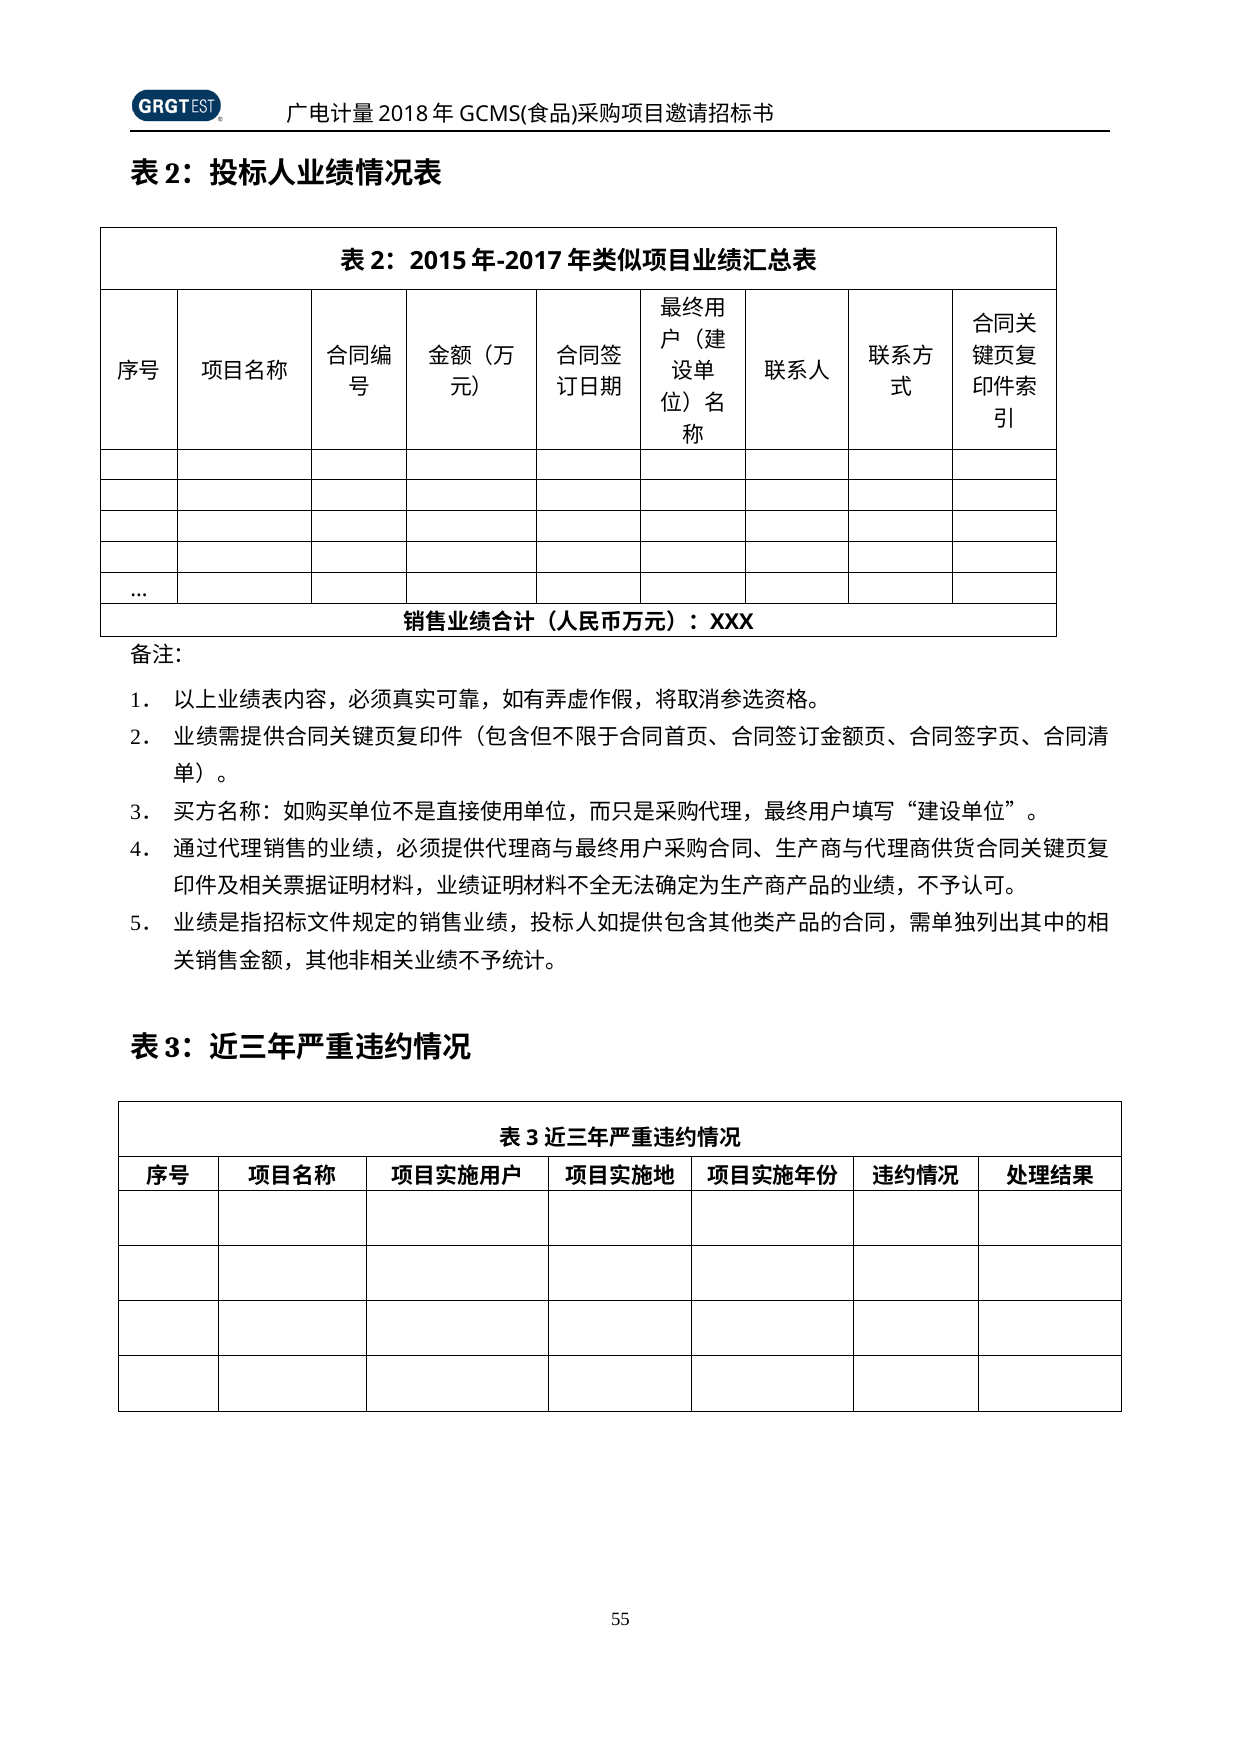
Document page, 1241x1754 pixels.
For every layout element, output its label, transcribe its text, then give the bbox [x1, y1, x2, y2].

table_cell [953, 542, 1056, 572]
table_cell [367, 1191, 548, 1245]
table_cell [537, 450, 640, 479]
table_cell [979, 1356, 1121, 1411]
table_cell [178, 573, 311, 603]
table_cell [746, 511, 848, 541]
table_cell [549, 1356, 691, 1411]
table_cell [746, 573, 848, 603]
table_cell [407, 450, 536, 479]
table_cell 合同关键页复印件索引 [953, 290, 1056, 448]
table_cell [407, 480, 536, 510]
table_cell [746, 542, 848, 572]
table_cell 序号 [119, 1157, 218, 1190]
table_cell [641, 573, 745, 603]
subtitle 表3：近三年严重违约情况 [130, 1012, 1110, 1077]
table_cell 合同编号 [312, 290, 406, 448]
subtitle 表2：投标人业绩情况表 [130, 138, 1110, 203]
table_cell 项目实施地 [549, 1157, 691, 1190]
table_cell [953, 450, 1056, 479]
table_cell [549, 1246, 691, 1300]
table_cell [854, 1191, 978, 1245]
table_cell [979, 1191, 1121, 1245]
table_cell [119, 1301, 218, 1355]
table_cell [178, 511, 311, 541]
table_cell [641, 542, 745, 572]
table_cell [746, 450, 848, 479]
table_cell 联系人 [746, 290, 848, 448]
picture [129, 88, 224, 122]
table_cell [549, 1301, 691, 1355]
table_cell [849, 573, 952, 603]
table_cell [537, 542, 640, 572]
table_cell [746, 480, 848, 510]
table_cell [312, 542, 406, 572]
table_cell [854, 1356, 978, 1411]
table_cell [979, 1246, 1121, 1300]
table_cell [692, 1301, 853, 1355]
table_cell [312, 480, 406, 510]
table_cell [219, 1246, 366, 1300]
list 业绩需提供合同关键页复印件（包含但不限于合同首页、合同签订金额页、合同签字页、合同清单）。 [130, 719, 1110, 788]
table_cell 最终用户（建设单位）名称 [641, 290, 745, 448]
table_cell [101, 542, 177, 572]
table_cell [849, 450, 952, 479]
table_cell [953, 480, 1056, 510]
table_cell [537, 511, 640, 541]
list 通过代理销售的业绩，必须提供代理商与最终用户采购合同、生产商与代理商供货合同关键页复印件及相关票据证明材料，业绩证明材料不全无法确定为生产商产品的业绩，不予认可。 [130, 830, 1110, 900]
table_cell 金额（万元） [407, 290, 536, 448]
table_cell [178, 450, 311, 479]
table_cell … [101, 573, 177, 603]
table_cell [849, 480, 952, 510]
list 买方名称：如购买单位不是直接使用单位，而只是采购代理，最终用户填写“建设单位”。 [130, 793, 1110, 826]
table_cell [849, 542, 952, 572]
table_cell 项目实施年份 [692, 1157, 853, 1190]
table_header 表3 近三年严重违约情况 [119, 1102, 1121, 1156]
table_cell [641, 511, 745, 541]
list 业绩是指招标文件规定的销售业绩，投标人如提供包含其他类产品的合同，需单独列出其中的相关销售金额，其他非相关业绩不予统计。 [130, 905, 1110, 975]
table_cell [119, 1246, 218, 1300]
table_cell [692, 1191, 853, 1245]
table_cell [312, 573, 406, 603]
table_cell [407, 511, 536, 541]
table_cell [537, 480, 640, 510]
table_cell [219, 1191, 366, 1245]
table_cell [119, 1356, 218, 1411]
table_cell [854, 1301, 978, 1355]
table_cell [692, 1246, 853, 1300]
table_cell [953, 511, 1056, 541]
table_cell [692, 1356, 853, 1411]
table_cell [312, 511, 406, 541]
table_cell [407, 542, 536, 572]
table_cell [312, 450, 406, 479]
table_header 表2：2015年-2017年类似项目业绩汇总表 [101, 228, 1056, 289]
table_cell [101, 511, 177, 541]
table_cell [367, 1356, 548, 1411]
table_cell [101, 480, 177, 510]
table_cell [641, 450, 745, 479]
table_cell 销售业绩合计（人民币万元）：XXX [101, 604, 1056, 636]
table_cell [367, 1301, 548, 1355]
text 备注： [130, 637, 1110, 669]
table_cell 序号 [101, 290, 177, 448]
table_cell [407, 573, 536, 603]
table_cell [979, 1301, 1121, 1355]
table_cell 违约情况 [854, 1157, 978, 1190]
table_cell [367, 1246, 548, 1300]
table_cell [178, 542, 311, 572]
table_cell [549, 1191, 691, 1245]
table_cell [537, 573, 640, 603]
table_cell [854, 1246, 978, 1300]
table_cell 项目名称 [219, 1157, 366, 1190]
table_cell [849, 511, 952, 541]
table_cell [219, 1356, 366, 1411]
table_cell 合同签订日期 [537, 290, 640, 448]
table_cell [641, 480, 745, 510]
table_cell 项目实施用户 [367, 1157, 548, 1190]
table_cell [119, 1191, 218, 1245]
table_cell [953, 573, 1056, 603]
table_cell 项目名称 [178, 290, 311, 448]
table_cell 处理结果 [979, 1157, 1121, 1190]
list 以上业绩表内容，必须真实可靠，如有弄虚作假，将取消参选资格。 [130, 682, 1110, 714]
table_cell 联系方式 [849, 290, 952, 448]
table_cell [101, 450, 177, 479]
table_cell [219, 1301, 366, 1355]
table_cell [178, 480, 311, 510]
